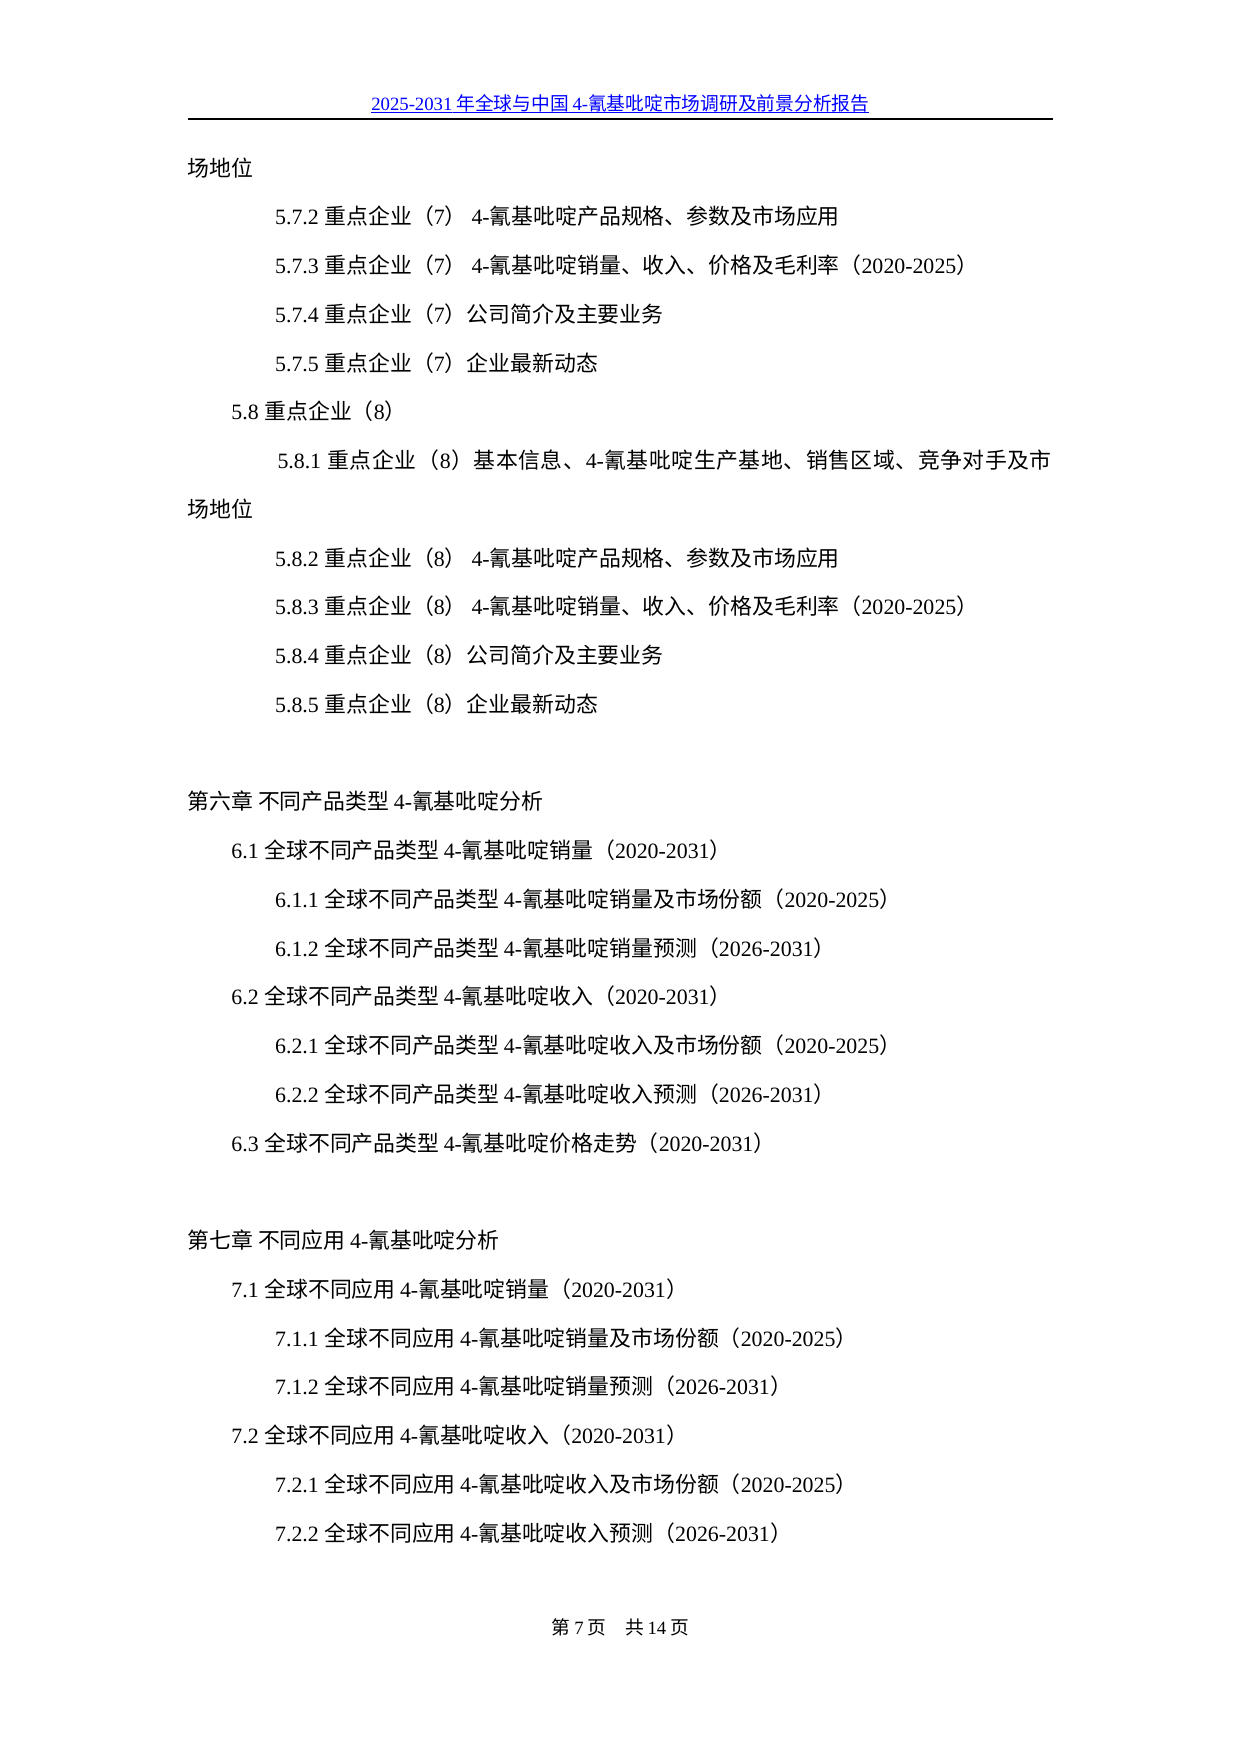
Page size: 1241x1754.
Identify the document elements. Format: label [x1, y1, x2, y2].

text [187, 150, 1053, 1548]
